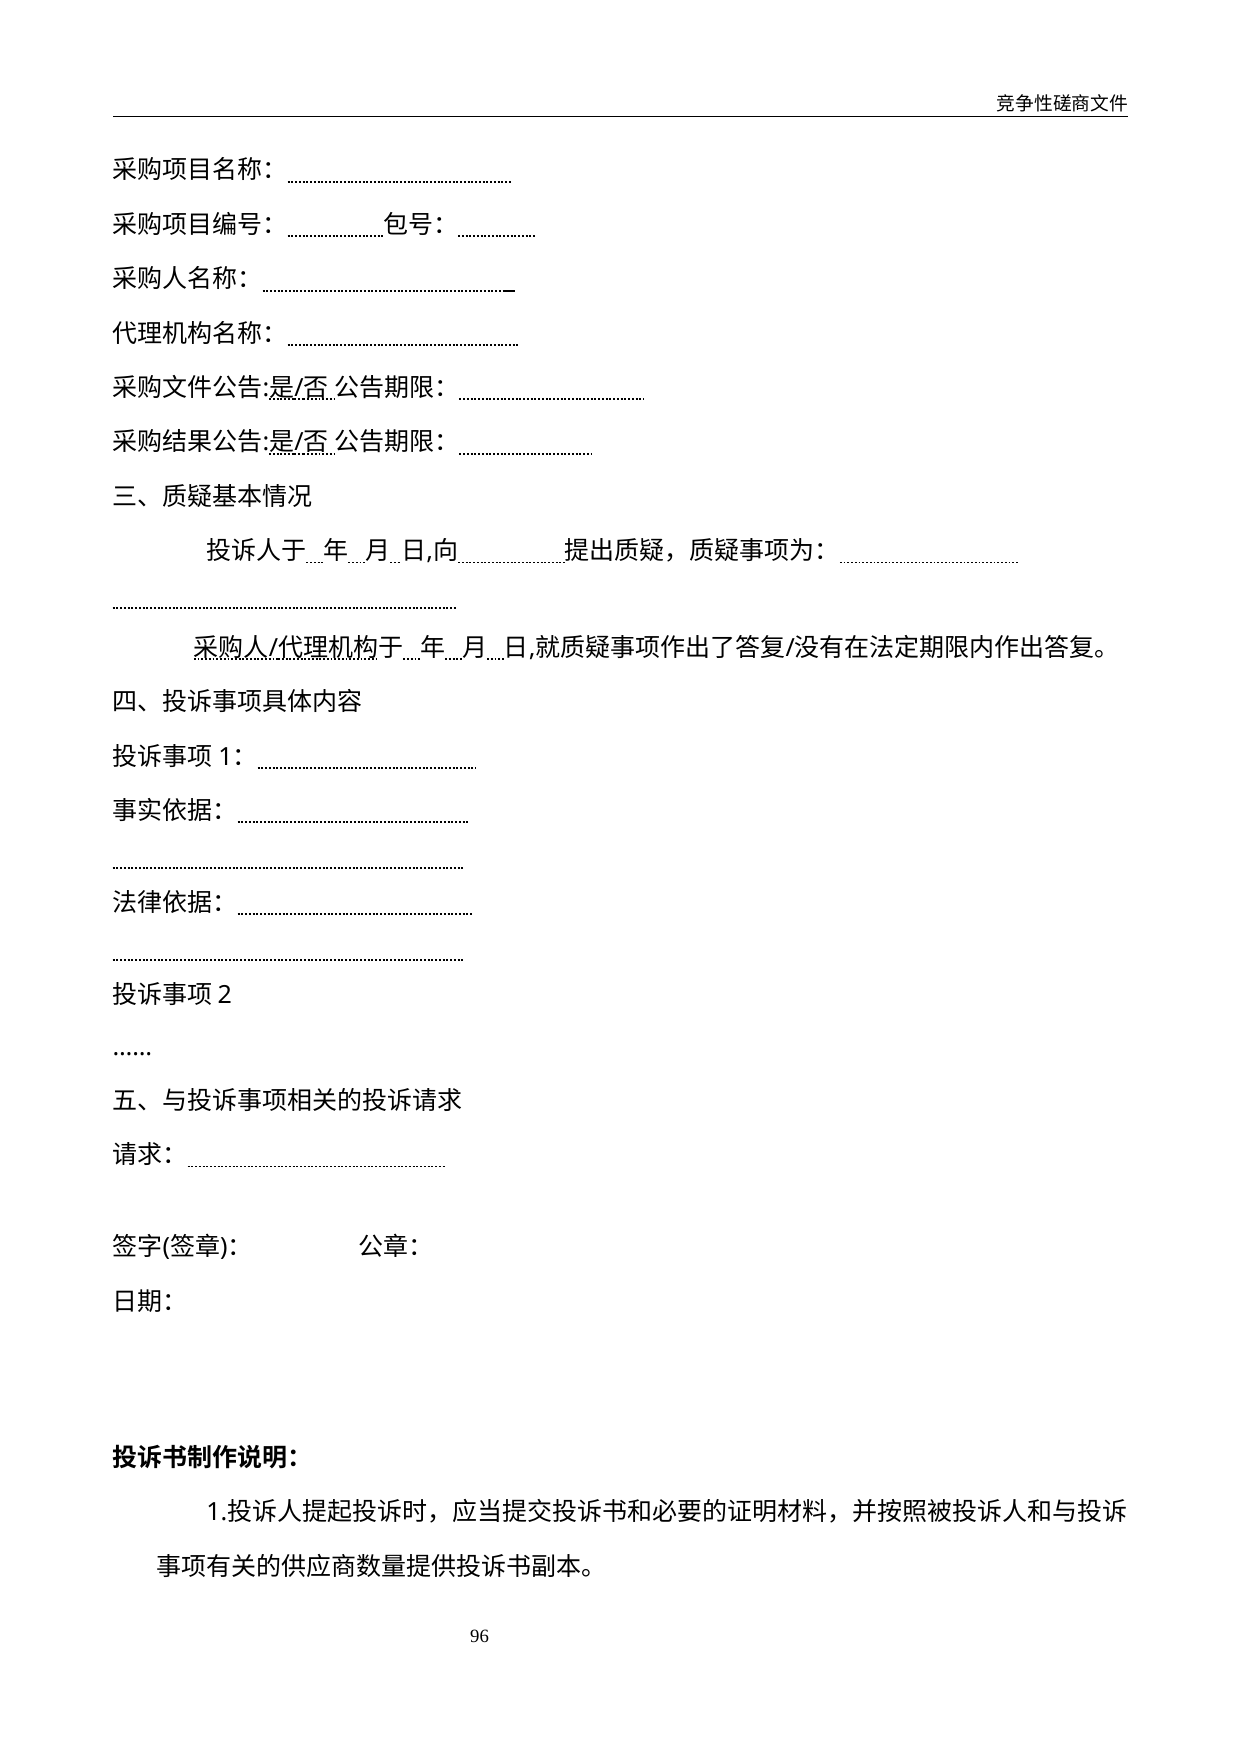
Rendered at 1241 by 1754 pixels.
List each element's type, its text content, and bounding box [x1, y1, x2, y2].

text 采购文件公告:是/否 公告期限： [112, 367, 1128, 404]
text 采购人名称： [112, 259, 1128, 295]
text 签字(签章)： 公章： [112, 1227, 1128, 1263]
text 采购项目名称： [112, 150, 1128, 186]
text …… [112, 1029, 1128, 1063]
text 投诉人于 年 月 日,向 提出质疑，质疑事项为： [156, 531, 1128, 567]
text 日期： [112, 1281, 1128, 1317]
text 五、与投诉事项相关的投诉请求 [112, 1080, 1128, 1116]
text 采购结果公告:是/否 公告期限： [112, 422, 1128, 458]
text 投诉事项 1： [112, 736, 1128, 772]
text 投诉书制作说明： [112, 1437, 1128, 1474]
text 1.投诉人提起投诉时，应当提交投诉书和必要的证明材料，并按照被投诉人和与投诉事项有关的供应商数量提供投诉书副本。 [156, 1492, 1128, 1582]
text 事实依据： [112, 790, 1128, 827]
text 采购项目编号： 包号： [112, 204, 1128, 241]
text 请求： [112, 1134, 1128, 1171]
text 四、投诉事项具体内容 [112, 682, 1128, 718]
text 投诉事项2 [112, 975, 1128, 1011]
text 法律依据： [112, 882, 1128, 919]
text 三、质疑基本情况 [112, 476, 1128, 512]
text 代理机构名称： [112, 313, 1128, 349]
text 采购人/代理机构于 年 月 日,就质疑事项作出了答复/没有在法定期限内作出答复。 [156, 627, 1128, 663]
